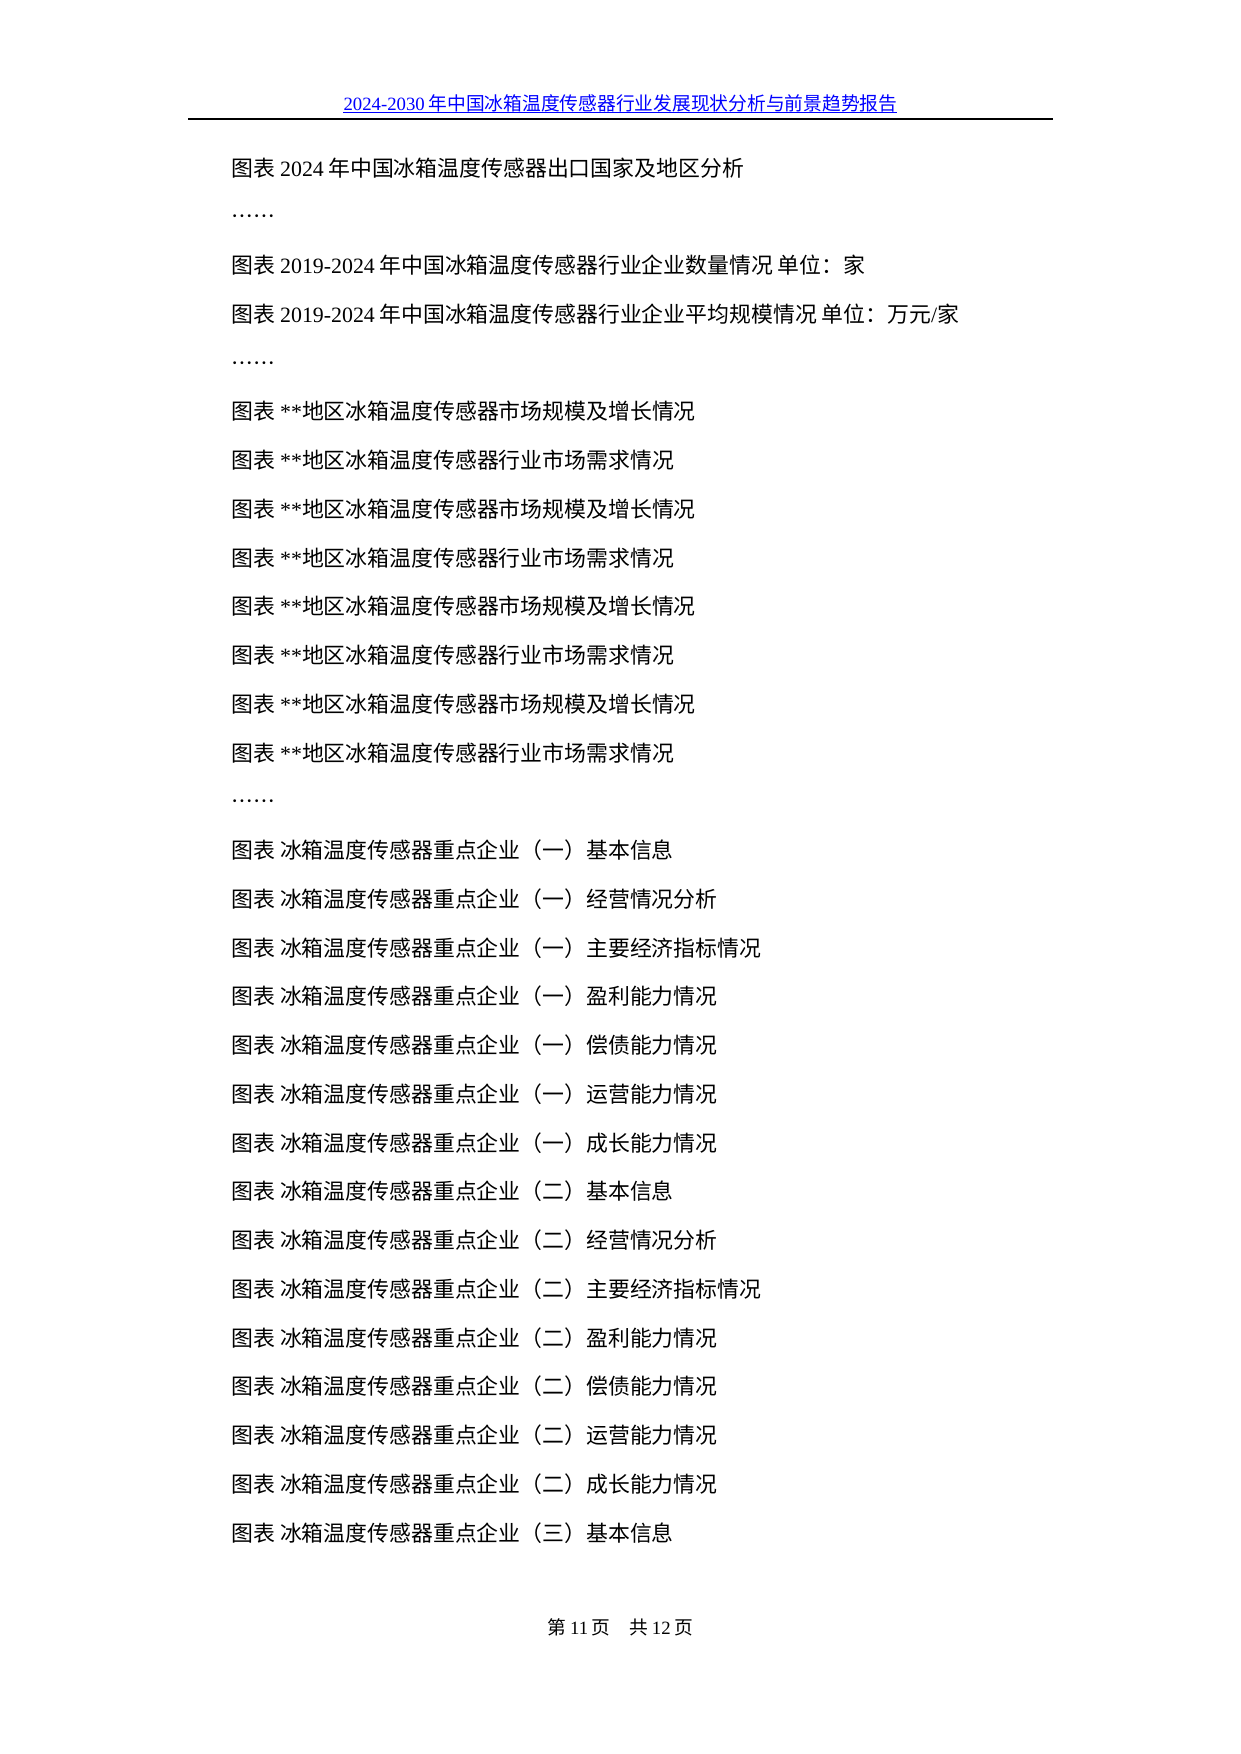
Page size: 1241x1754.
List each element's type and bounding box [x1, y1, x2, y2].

text [187, 150, 1053, 1548]
